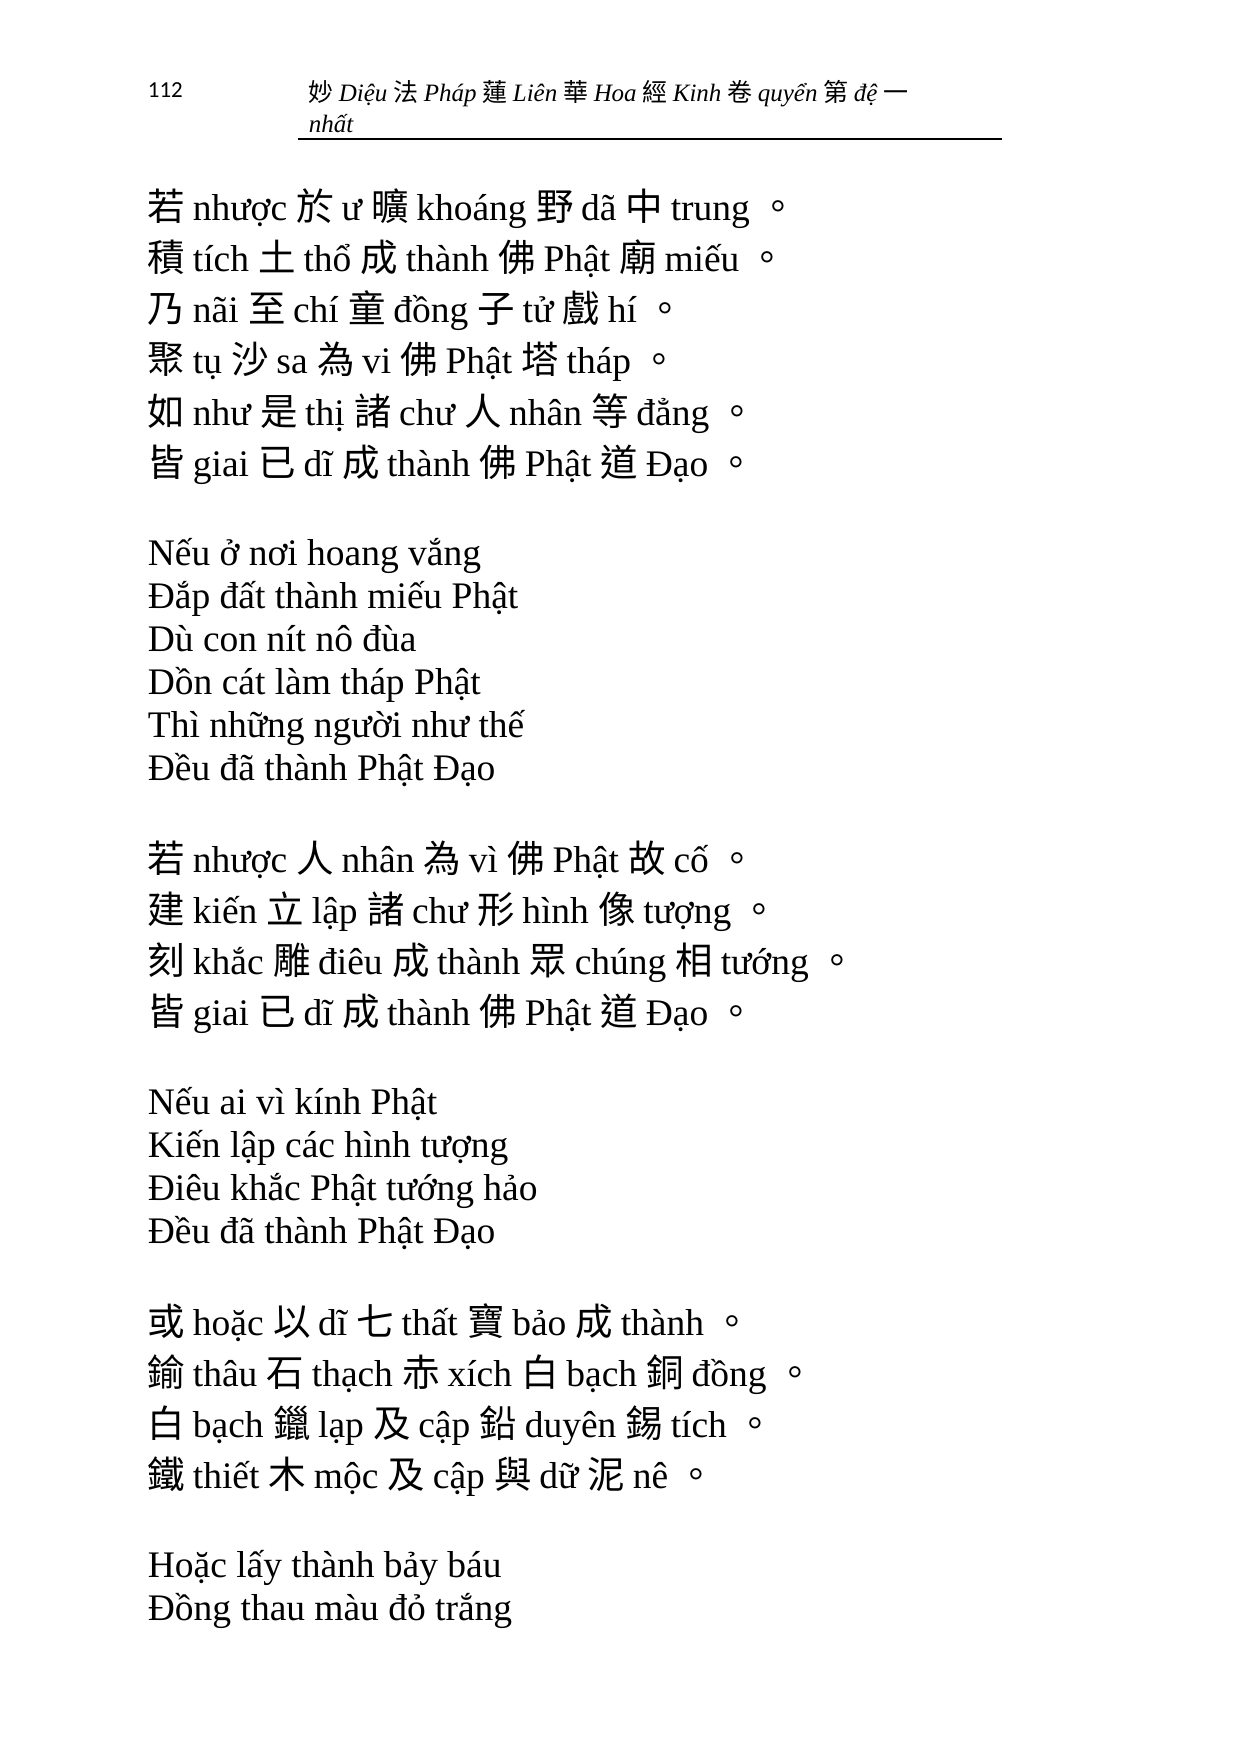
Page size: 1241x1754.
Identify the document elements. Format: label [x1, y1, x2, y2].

text [148, 181, 1152, 1628]
